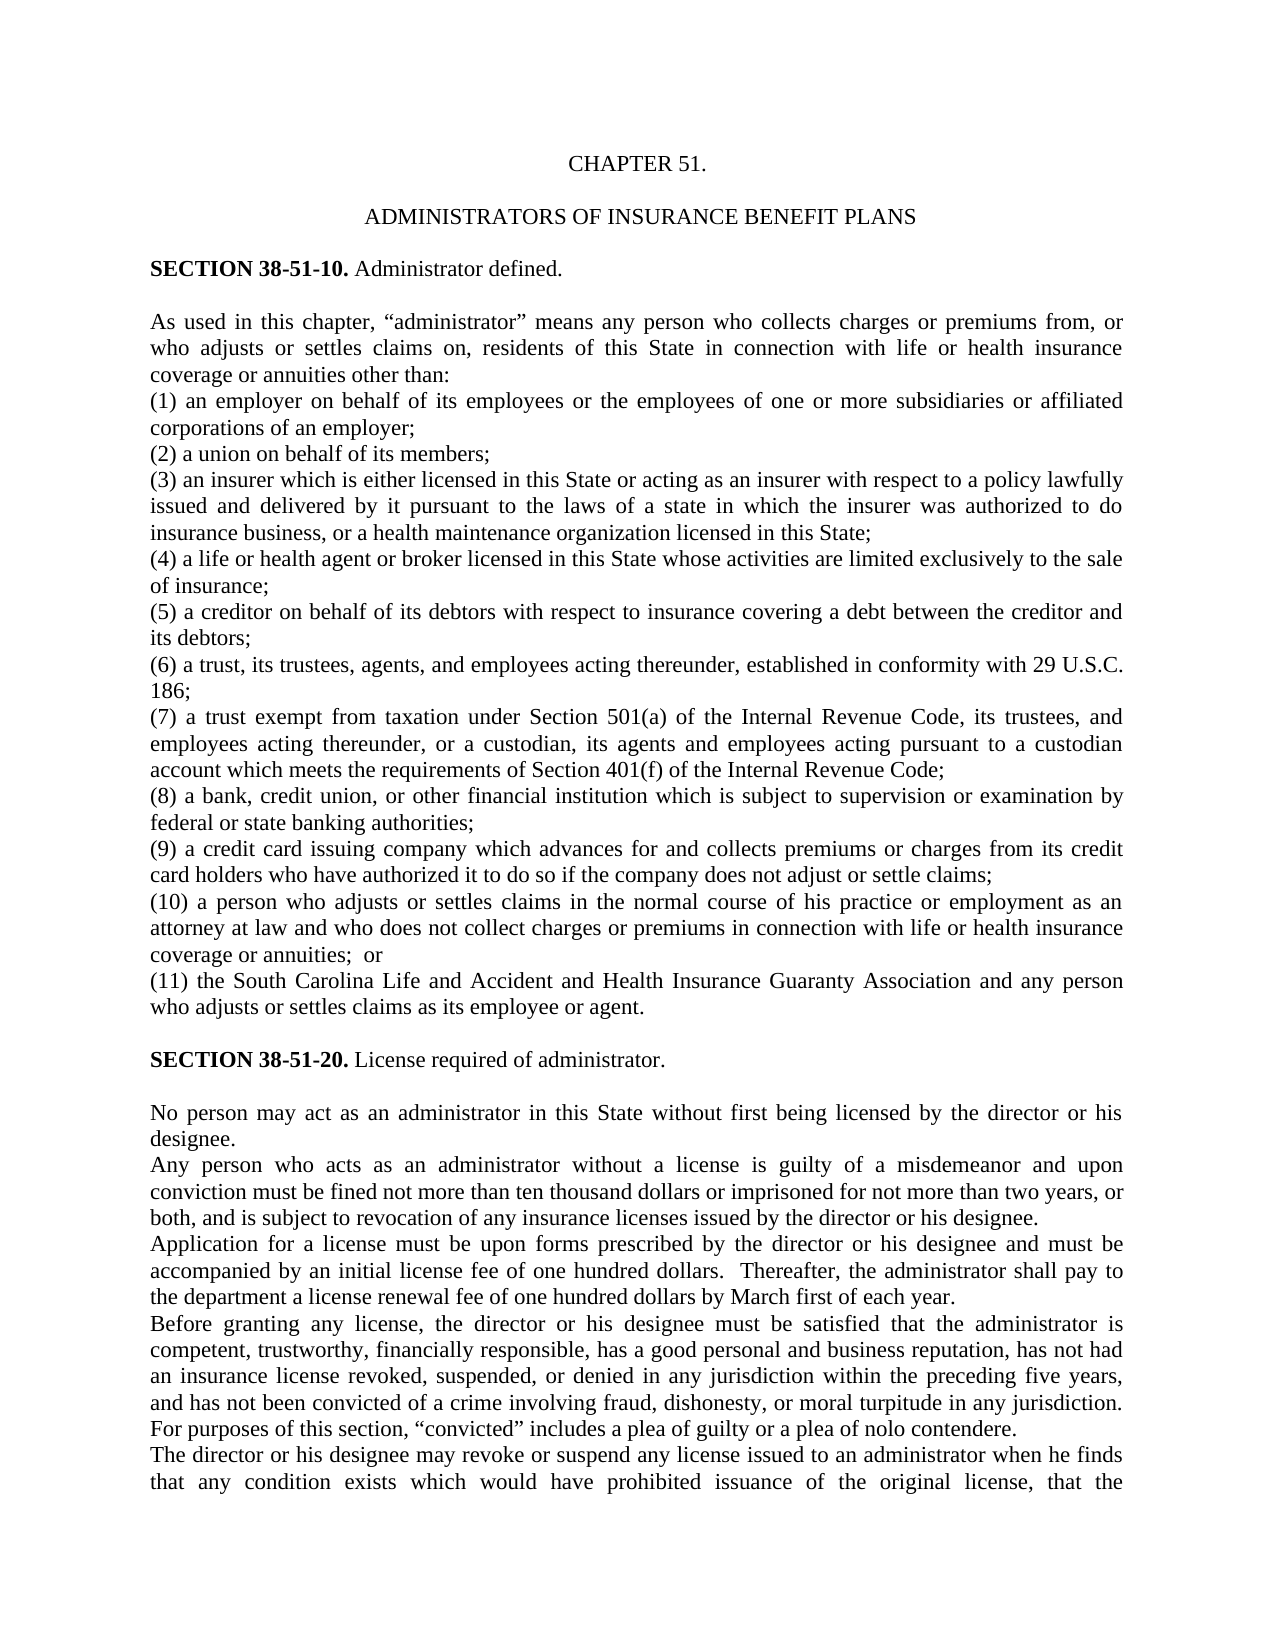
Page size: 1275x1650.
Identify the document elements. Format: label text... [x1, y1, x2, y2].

text (8) a bank, credit union, or other financial institution which is subject to supervision or examination by federal or state banking authorities; [150, 782, 1125, 835]
text (6) a trust, its trustees, agents, and employees acting thereunder, established in conformity with 29 U.S.C. 186; [150, 651, 1125, 703]
text (7) a trust exempt from taxation under Section 501(a) of the Internal Revenue Code, its trustees, and employees acting thereunder, or a custodian, its agents and employees acting pursuant to a custodian account which meets the requirements of Section 401(f) of the Internal Revenue Code; [150, 703, 1125, 782]
text SECTION 38-51-20. License required of administrator. [150, 1046, 1125, 1072]
text Before granting any license, the director or his designee must be satisfied that the administrator is competent, trustworthy, financially responsible, has a good personal and business reputation, has not had an insurance license revoked, suspended, or denied in any jurisdiction within the preceding five years, and has not been convicted of a crime involving fraud, dishonesty, or moral turpitude in any jurisdiction. For purposes of this section, “convicted” includes a plea of guilty or a plea of nolo contendere. [150, 1309, 1125, 1441]
text As used in this chapter, “administrator” means any person who collects charges or premiums from, or who adjusts or settles claims on, residents of this State in connection with life or health insurance coverage or annuities other than: [150, 308, 1125, 387]
text ADMINISTRATORS OF INSURANCE BENEFIT PLANS [150, 203, 1125, 229]
text SECTION 38-51-10. Administrator defined. [150, 255, 1125, 282]
text (10) a person who adjusts or settles claims in the normal course of his practice or employment as an attorney at law and who does not collect charges or premiums in connection with life or health insurance coverage or annuities; or [150, 888, 1125, 967]
text Application for a license must be upon forms prescribed by the director or his designee and must be accompanied by an initial license fee of one hundred dollars. Thereafter, the administrator shall pay to the department a license renewal fee of one hundred dollars by March first of each year. [150, 1231, 1125, 1309]
text (3) an insurer which is either licensed in this State or acting as an insurer with respect to a policy lawfully issued and delivered by it pursuant to the laws of a state in which the insurer was authorized to do insurance business, or a health maintenance organization licensed in this State; [150, 466, 1125, 545]
text Any person who acts as an administrator without a license is guilty of a misdemeanor and upon conviction must be fined not more than ten thousand dollars or imprisoned for not more than two years, or both, and is subject to revocation of any insurance licenses issued by the director or his designee. [150, 1151, 1125, 1231]
text CHAPTER 51. [150, 150, 1125, 176]
text (11) the South Carolina Life and Accident and Health Insurance Guaranty Association and any person who adjusts or settles claims as its employee or agent. [150, 967, 1125, 1020]
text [150, 1441, 1125, 1494]
text (9) a credit card issuing company which advances for and collects premiums or charges from its credit card holders who have authorized it to do so if the company does not adjust or settle claims; [150, 835, 1125, 888]
text No person may act as an administrator in this State without first being licensed by the director or his designee. [150, 1099, 1125, 1151]
text (4) a life or health agent or broker licensed in this State whose activities are limited exclusively to the sale of insurance; [150, 545, 1125, 598]
text (5) a creditor on behalf of its debtors with respect to insurance covering a debt between the creditor and its debtors; [150, 598, 1125, 651]
text (2) a union on behalf of its members; [150, 440, 1125, 466]
text (1) an employer on behalf of its employees or the employees of one or more subsidiaries or affiliated corporations of an employer; [150, 387, 1125, 440]
